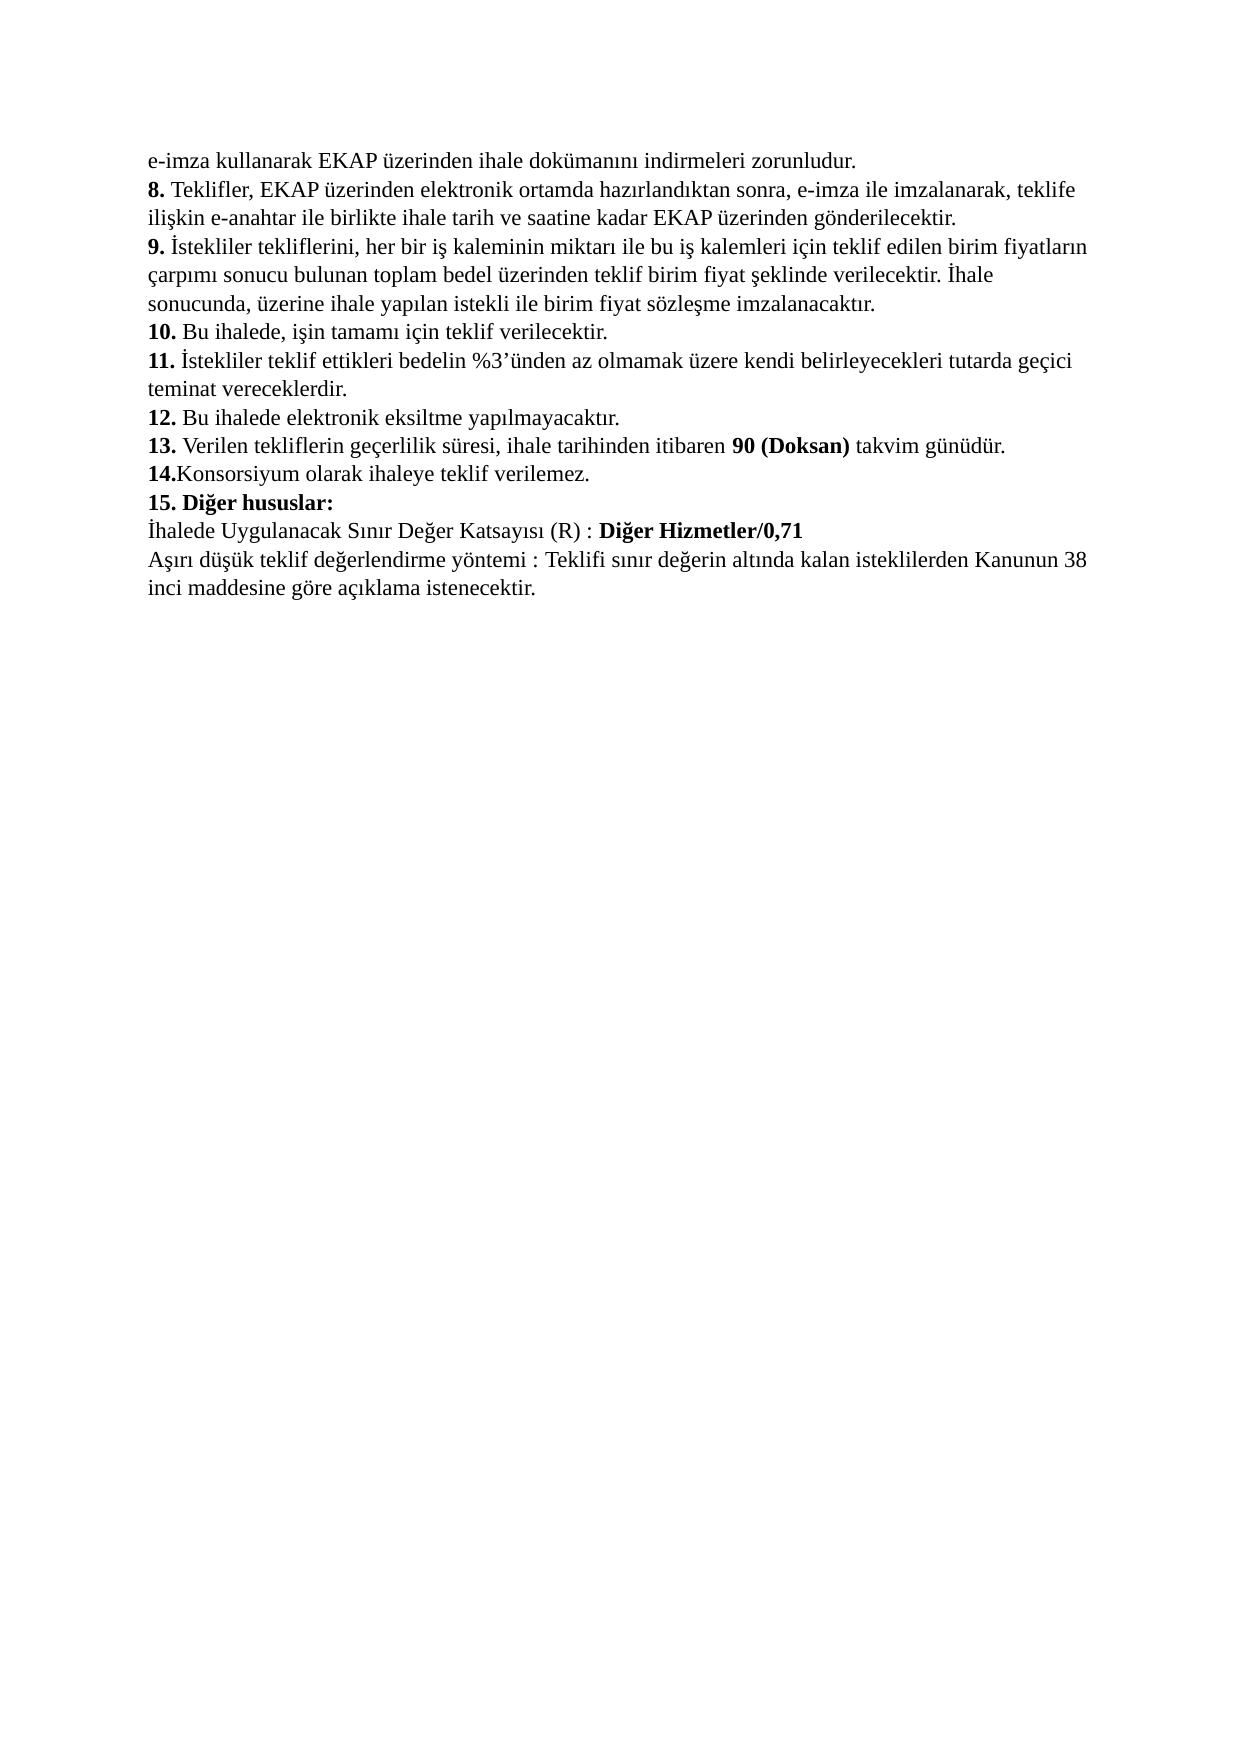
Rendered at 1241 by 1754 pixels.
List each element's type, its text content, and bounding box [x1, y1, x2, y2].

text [148, 148, 1093, 515]
text İhalede Uygulanacak Sınır Değer Katsayısı (R) : Diğer Hizmetler/0,71 Aşırı düşük teklif değerlendirme yöntemi : Teklifi sınır değerin altında kalan isteklilerden Kanunun 38 inci maddesine göre açıklama istenecektir. [148, 517, 1093, 601]
